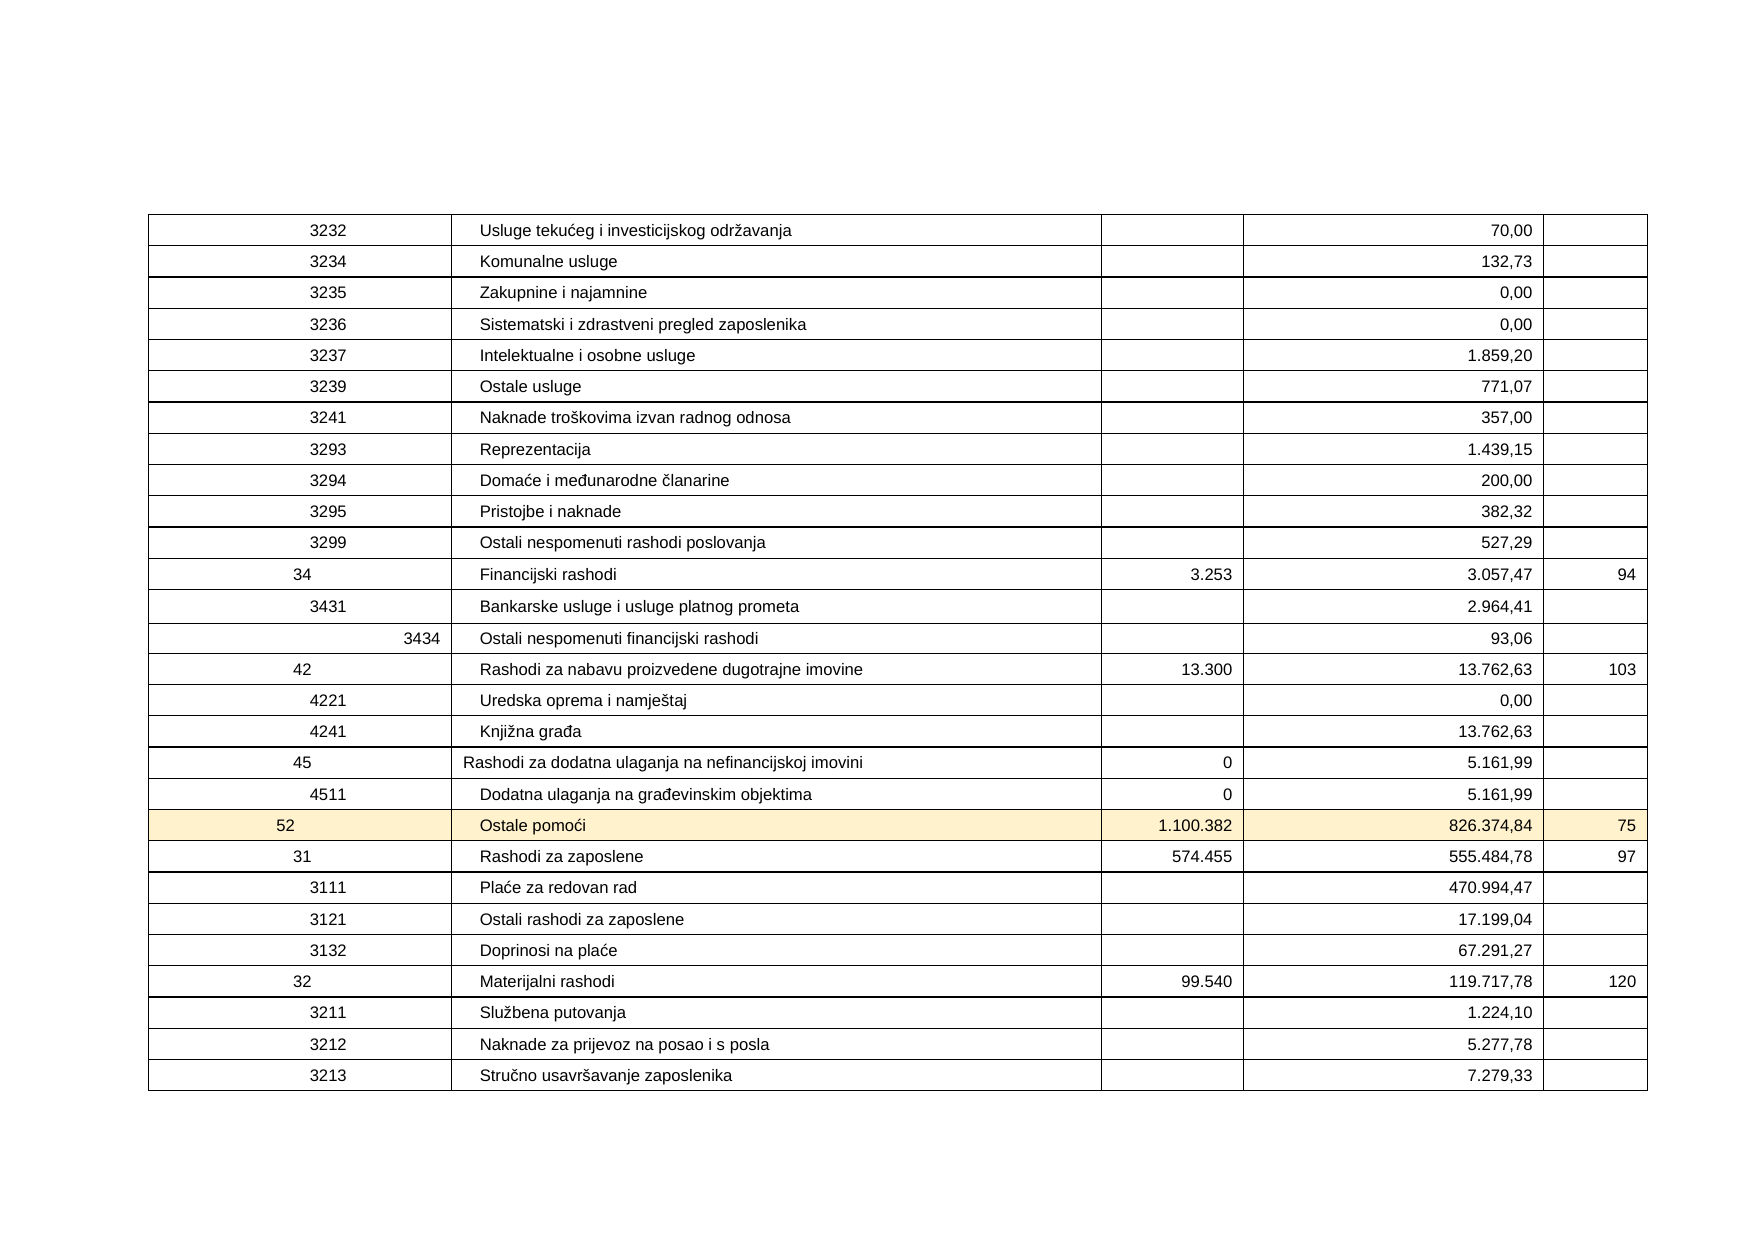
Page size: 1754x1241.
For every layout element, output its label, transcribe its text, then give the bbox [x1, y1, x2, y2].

table_cell 7.279,33 [1244, 1060, 1543, 1090]
table_cell Uredska oprema i namještaj [452, 685, 1101, 715]
table_cell 70,00 [1244, 215, 1543, 245]
table_cell 527,29 [1244, 528, 1543, 558]
table_cell [1544, 528, 1647, 558]
table_cell 3132 [149, 935, 451, 965]
table_cell 0 [1102, 748, 1243, 778]
table_cell 32 [149, 966, 451, 996]
table_cell 771,07 [1244, 371, 1543, 401]
table_cell [1544, 685, 1647, 715]
table_cell [1544, 309, 1647, 339]
table_cell 0,00 [1244, 309, 1543, 339]
table_cell 94 [1544, 559, 1647, 589]
table_cell [1544, 779, 1647, 809]
table_cell 574.455 [1102, 841, 1243, 871]
table_cell [1544, 340, 1647, 370]
table_cell [1102, 624, 1243, 653]
table_cell [1102, 904, 1243, 934]
table_cell 34 [149, 559, 451, 589]
table_cell 382,32 [1244, 496, 1543, 526]
table_cell 2.964,41 [1244, 590, 1543, 623]
table_cell 103 [1544, 654, 1647, 684]
table_cell [1544, 935, 1647, 965]
table_cell 45 [149, 748, 451, 778]
table_cell [1102, 340, 1243, 370]
table_cell Bankarske usluge i usluge platnog prometa [452, 590, 1101, 623]
table_cell 0,00 [1244, 685, 1543, 715]
table_cell [1544, 403, 1647, 433]
table_cell Usluge tekućeg i investicijskog održavanja [452, 215, 1101, 245]
table_cell Rashodi za dodatna ulaganja na nefinancijskoj imovini [452, 748, 1101, 778]
table_cell [1102, 1060, 1243, 1090]
table_cell 4241 [149, 716, 451, 746]
table_cell [1544, 904, 1647, 934]
table_cell Ostali nespomenuti financijski rashodi [452, 624, 1101, 653]
table_cell [1544, 716, 1647, 746]
table_cell 5.277,78 [1244, 1029, 1543, 1059]
table_cell Reprezentacija [452, 434, 1101, 464]
table_cell Stručno usavršavanje zaposlenika [452, 1060, 1101, 1090]
table_cell [1102, 590, 1243, 623]
table_cell [1544, 496, 1647, 526]
table_cell 31 [149, 841, 451, 871]
table_cell 52 [149, 810, 451, 840]
table_cell 470.994,47 [1244, 873, 1543, 903]
table_cell 13.762,63 [1244, 716, 1543, 746]
table_cell [1544, 246, 1647, 276]
table_cell 3293 [149, 434, 451, 464]
table_cell 67.291,27 [1244, 935, 1543, 965]
table_cell Intelektualne i osobne usluge [452, 340, 1101, 370]
table_cell Sistematski i zdrastveni pregled zaposlenika [452, 309, 1101, 339]
table_cell 826.374,84 [1244, 810, 1543, 840]
table_cell 3.253 [1102, 559, 1243, 589]
table_cell Ostale pomoći [452, 810, 1101, 840]
table_cell 3434 [149, 624, 451, 653]
table_cell [1544, 1060, 1647, 1090]
table_cell [1102, 434, 1243, 464]
table_cell Materijalni rashodi [452, 966, 1101, 996]
table_cell [1102, 496, 1243, 526]
table_cell Naknade za prijevoz na posao i s posla [452, 1029, 1101, 1059]
table_cell Domaće i međunarodne članarine [452, 465, 1101, 495]
table_cell Rashodi za zaposlene [452, 841, 1101, 871]
table_cell 3236 [149, 309, 451, 339]
table_cell Rashodi za nabavu proizvedene dugotrajne imovine [452, 654, 1101, 684]
table_cell [1102, 246, 1243, 276]
table_cell Pristojbe i naknade [452, 496, 1101, 526]
table_cell 17.199,04 [1244, 904, 1543, 934]
table_cell [1102, 528, 1243, 558]
table_cell 3111 [149, 873, 451, 903]
table_cell [1544, 624, 1647, 653]
table_cell 357,00 [1244, 403, 1543, 433]
table_cell [1544, 998, 1647, 1028]
table_cell Plaće za redovan rad [452, 873, 1101, 903]
table_cell [1102, 935, 1243, 965]
table_cell 75 [1544, 810, 1647, 840]
table_cell 13.300 [1102, 654, 1243, 684]
table_cell [1102, 998, 1243, 1028]
table_cell 4511 [149, 779, 451, 809]
table_cell [1102, 685, 1243, 715]
table_cell 3239 [149, 371, 451, 401]
table_cell Službena putovanja [452, 998, 1101, 1028]
table_cell [1544, 371, 1647, 401]
table_cell Doprinosi na plaće [452, 935, 1101, 965]
table_cell [1544, 1029, 1647, 1059]
table_cell 0 [1102, 779, 1243, 809]
table_cell 3.057,47 [1244, 559, 1543, 589]
table_cell 3241 [149, 403, 451, 433]
table_cell Ostali rashodi za zaposlene [452, 904, 1101, 934]
table_cell Naknade troškovima izvan radnog odnosa [452, 403, 1101, 433]
table_cell 5.161,99 [1244, 779, 1543, 809]
table_cell 3294 [149, 465, 451, 495]
table_cell Knjižna građa [452, 716, 1101, 746]
table_cell [1102, 716, 1243, 746]
table_cell 3237 [149, 340, 451, 370]
table_cell 42 [149, 654, 451, 684]
table_cell 3235 [149, 278, 451, 308]
table_cell 120 [1544, 966, 1647, 996]
table_cell [1544, 873, 1647, 903]
table_cell [1544, 434, 1647, 464]
table_cell 3295 [149, 496, 451, 526]
table_cell [1102, 371, 1243, 401]
table_cell 1.224,10 [1244, 998, 1543, 1028]
table_cell 1.859,20 [1244, 340, 1543, 370]
table_cell 97 [1544, 841, 1647, 871]
table_cell [1544, 215, 1647, 245]
table_cell 132,73 [1244, 246, 1543, 276]
table_cell 3211 [149, 998, 451, 1028]
table_cell 3232 [149, 215, 451, 245]
table_cell [1544, 590, 1647, 623]
table_cell 5.161,99 [1244, 748, 1543, 778]
table_cell [1102, 403, 1243, 433]
table_cell 1.439,15 [1244, 434, 1543, 464]
table_cell [1102, 873, 1243, 903]
table_cell 4221 [149, 685, 451, 715]
table_cell [1102, 465, 1243, 495]
table_cell 200,00 [1244, 465, 1543, 495]
table_cell Financijski rashodi [452, 559, 1101, 589]
table_cell [1544, 748, 1647, 778]
table_cell 119.717,78 [1244, 966, 1543, 996]
table_cell [1102, 215, 1243, 245]
table_cell [1544, 278, 1647, 308]
table_cell [1544, 465, 1647, 495]
table_cell Dodatna ulaganja na građevinskim objektima [452, 779, 1101, 809]
table_cell Zakupnine i najamnine [452, 278, 1101, 308]
table_cell Ostali nespomenuti rashodi poslovanja [452, 528, 1101, 558]
table_cell 555.484,78 [1244, 841, 1543, 871]
table_cell 3212 [149, 1029, 451, 1059]
table_cell 3299 [149, 528, 451, 558]
table_cell Ostale usluge [452, 371, 1101, 401]
table_cell Komunalne usluge [452, 246, 1101, 276]
table_cell [1102, 278, 1243, 308]
table_cell [1102, 1029, 1243, 1059]
table_cell 3431 [149, 590, 451, 623]
table_cell 0,00 [1244, 278, 1543, 308]
table_cell [1102, 309, 1243, 339]
table_cell 1.100.382 [1102, 810, 1243, 840]
table_cell 13.762,63 [1244, 654, 1543, 684]
table_cell 3121 [149, 904, 451, 934]
table_cell 93,06 [1244, 624, 1543, 653]
table_cell 3234 [149, 246, 451, 276]
table_cell 3213 [149, 1060, 451, 1090]
table_cell 99.540 [1102, 966, 1243, 996]
